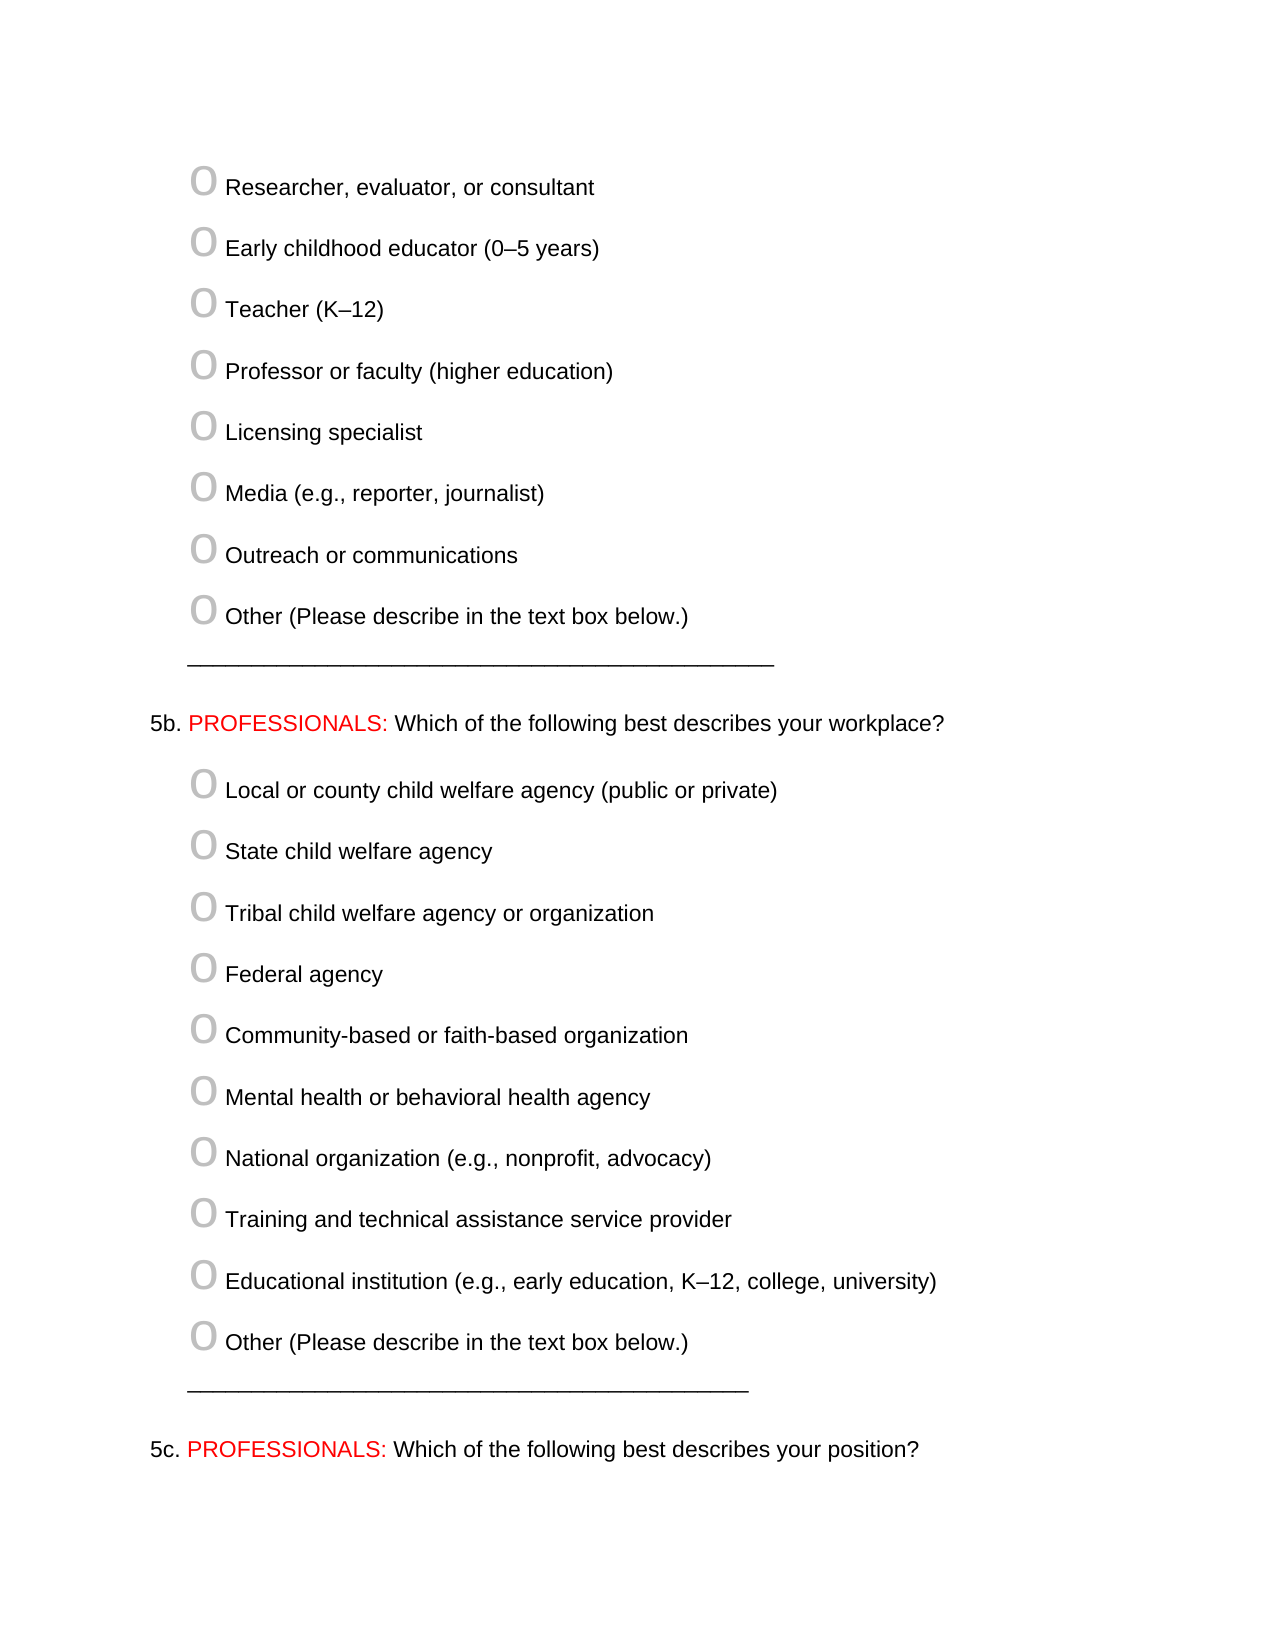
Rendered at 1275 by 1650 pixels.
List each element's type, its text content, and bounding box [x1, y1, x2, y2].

list Researcher, evaluator, or consultant [187, 150, 1125, 211]
list Training and technical assistance service provider [187, 1183, 1125, 1244]
list Outreach or communications [187, 518, 1125, 579]
list Tribal child welfare agency or organization [187, 876, 1125, 937]
list Other (Please describe in the text box below.) ____________________________________________ [187, 1305, 1125, 1393]
list Licensing specialist [187, 395, 1125, 457]
list State child welfare agency [187, 814, 1125, 876]
list Media (e.g., reporter, journalist) [187, 457, 1125, 518]
list Teacher (K–12) [187, 273, 1125, 334]
text 5b. PROFESSIONALS: Which of the following best describes your workplace? [150, 710, 1125, 737]
list Early childhood educator (0–5 years) [187, 211, 1125, 273]
list National organization (e.g., nonprofit, advocacy) [187, 1121, 1125, 1183]
list Federal agency [187, 937, 1125, 999]
list Educational institution (e.g., early education, K–12, college, university) [187, 1244, 1125, 1305]
list Community-based or faith-based organization [187, 999, 1125, 1060]
list Local or county child welfare agency (public or private) [187, 753, 1125, 814]
list Other (Please describe in the text box below.) ______________________________________________ [187, 579, 1125, 667]
text 5c. PROFESSIONALS: Which of the following best describes your position? [150, 1436, 1125, 1462]
list Mental health or behavioral health agency [187, 1060, 1125, 1121]
list Professor or faculty (higher education) [187, 334, 1125, 395]
